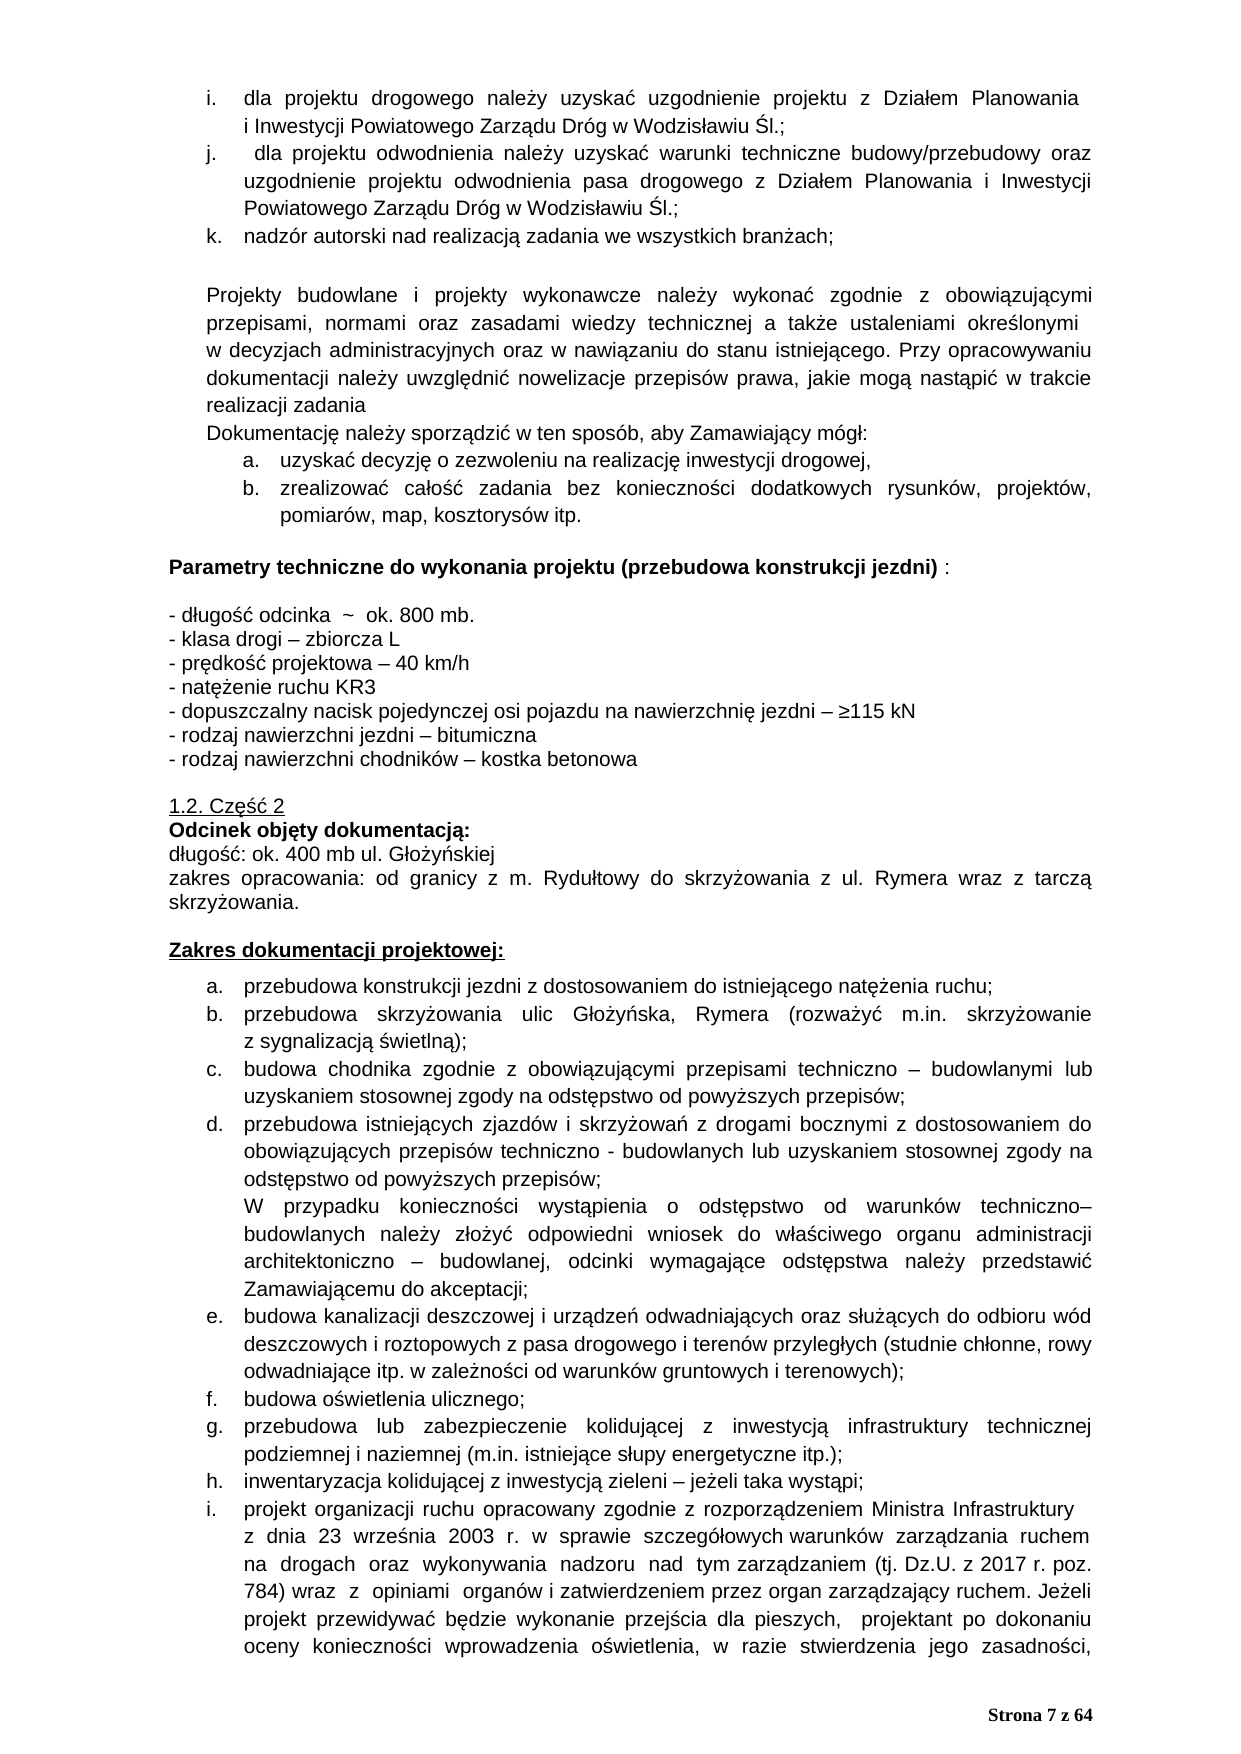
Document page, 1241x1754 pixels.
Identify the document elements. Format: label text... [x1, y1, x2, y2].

text W przypadku konieczności wystąpienia o odstępstwo od warunków techniczno–budowlanych należy złożyć odpowiedni wniosek do właściwego organu administracji architektoniczno – budowlanej, odcinki wymagające odstępstwa należy przedstawić Zamawiającemu do akceptacji; [244, 1194, 1092, 1301]
list przebudowa konstrukcji jezdni z dostosowaniem do istniejącego natężenia ruchu; [206, 974, 1092, 998]
list inwentaryzacja kolidującej z inwestycją zieleni – jeżeli taka wystąpi; [206, 1469, 1092, 1493]
list budowa chodnika zgodnie z obowiązującymi przepisami techniczno – budowlanymi lub uzyskaniem stosownej zgody na odstępstwo od powyższych przepisów; [206, 1057, 1092, 1108]
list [206, 1497, 1092, 1658]
text Odcinek objęty dokumentacją: [169, 818, 1092, 842]
text - rodzaj nawierzchni chodników – kostka betonowa [169, 746, 1092, 770]
list przebudowa skrzyżowania ulic Głożyńska, Rymera (rozważyć m.in. skrzyżowanie z sygnalizacją świetlną); [206, 1002, 1092, 1053]
text 1.2. Część 2 [169, 794, 1092, 818]
list dla projektu drogowego należy uzyskać uzgodnienie projektu z Działem Planowania i Inwestycji Powiatowego Zarządu Dróg w Wodzisławiu Śl.; [206, 86, 1092, 138]
list budowa kanalizacji deszczowej i urządzeń odwadniających oraz służących do odbioru wód deszczowych i roztopowych z pasa drogowego i terenów przyległych (studnie chłonne, rowy odwadniające itp. w zależności od warunków gruntowych i terenowych); [206, 1304, 1092, 1383]
text Zakres dokumentacji projektowej: [169, 938, 1092, 962]
text długość: ok. 400 mb ul. Głożyńskiej [169, 842, 1092, 866]
text Dokumentację należy sporządzić w ten sposób, aby Zamawiający mógł: [206, 421, 1092, 445]
text Parametry techniczne do wykonania projektu (przebudowa konstrukcji jezdni) : [169, 555, 1092, 579]
list zrealizować całość zadania bez konieczności dodatkowych rysunków, projektów, pomiarów, map, kosztorysów itp. [242, 476, 1092, 527]
text - rodzaj nawierzchni jezdni – bitumiczna [169, 722, 1092, 746]
list budowa oświetlenia ulicznego; [206, 1387, 1092, 1411]
list nadzór autorski nad realizacją zadania we wszystkich branżach; [206, 224, 1092, 248]
text Projekty budowlane i projekty wykonawcze należy wykonać zgodnie z obowiązującymi przepisami, normami oraz zasadami wiedzy technicznej a także ustaleniami określonymi w decyzjach administracyjnych oraz w nawiązaniu do stanu istniejącego. Przy opracowywaniu dokumentacji należy uwzględnić nowelizacje przepisów prawa, jakie mogą nastąpić w trakcie realizacji zadania [206, 283, 1092, 417]
list uzyskać decyzję o zezwoleniu na realizację inwestycji drogowej, [242, 448, 1092, 472]
list przebudowa lub zabezpieczenie kolidującej z inwestycją infrastruktury technicznej podziemnej i naziemnej (m.in. istniejące słupy energetyczne itp.); [206, 1414, 1092, 1466]
text - natężenie ruchu KR3 [169, 674, 1092, 698]
list przebudowa istniejących zjazdów i skrzyżowań z drogami bocznymi z dostosowaniem do obowiązujących przepisów techniczno - budowlanych lub uzyskaniem stosownej zgody na odstępstwo od powyższych przepisów; [206, 1112, 1092, 1191]
list dla projektu odwodnienia należy uzyskać warunki techniczne budowy/przebudowy oraz uzgodnienie projektu odwodnienia pasa drogowego z Działem Planowania i Inwestycji Powiatowego Zarządu Dróg w Wodzisławiu Śl.; [206, 141, 1092, 220]
text - dopuszczalny nacisk pojedynczej osi pojazdu na nawierzchnię jezdni – ≥115 kN [169, 698, 1092, 722]
text zakres opracowania: od granicy z m. Rydułtowy do skrzyżowania z ul. Rymera wraz z tarczą skrzyżowania. [169, 866, 1092, 914]
text - klasa drogi – zbiorcza L [169, 627, 1092, 651]
text - długość odcinka ~ ok. 800 mb. [169, 603, 1092, 627]
text - prędkość projektowa – [169, 651, 1092, 674]
